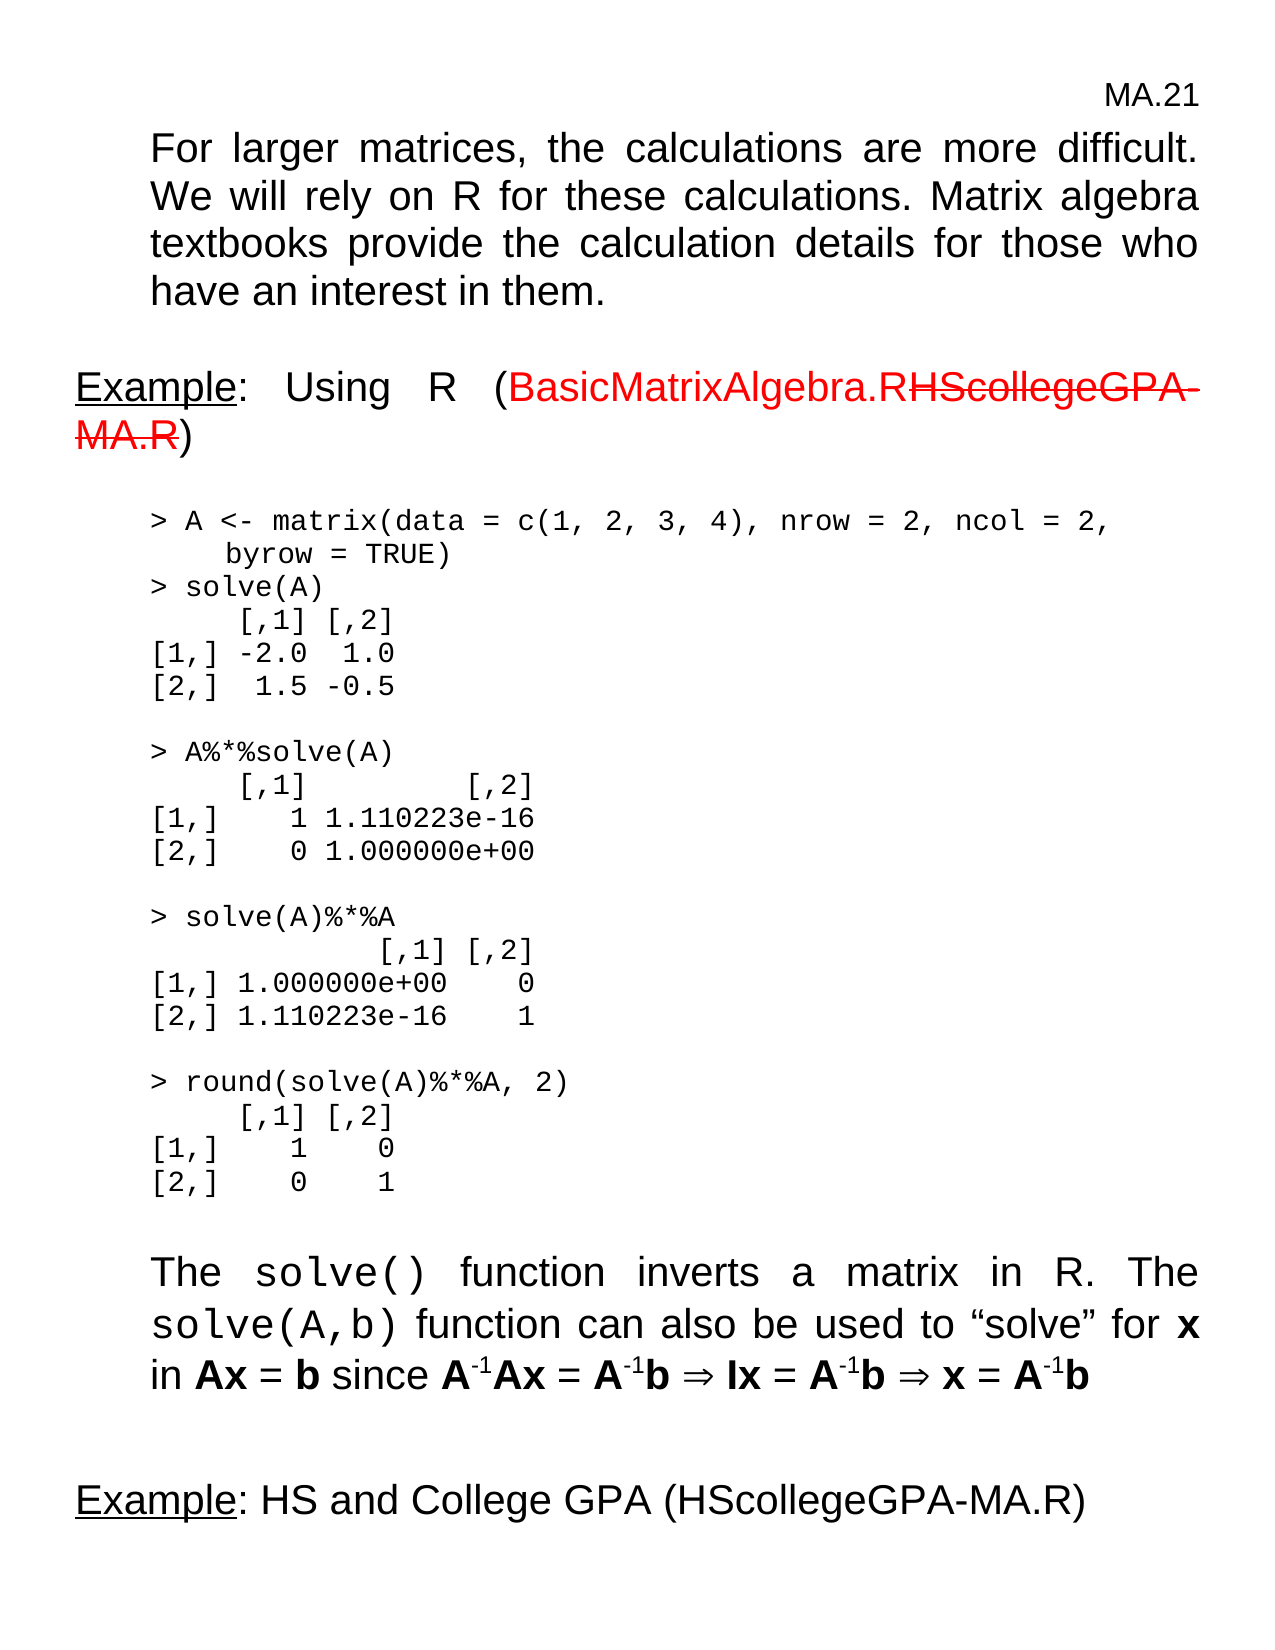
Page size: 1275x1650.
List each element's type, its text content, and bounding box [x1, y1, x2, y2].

text [,1] [,2] [150, 936, 1200, 968]
text [1,] -2.0 1.0 [150, 638, 1200, 671]
text [2,] 1.5 -0.5 [150, 671, 1200, 704]
text [2,] 0 1.000000e+00 [150, 836, 1200, 869]
text > A%*%solve(A) [150, 737, 1200, 770]
text [1,] 1 1.110223e-16 [150, 803, 1200, 836]
text Example: Using R (BasicMatrixAlgebra.RHScollegeGPA-MA.R) [75, 362, 1200, 458]
text > round(solve(A)%*%A, 2) [150, 1068, 1200, 1101]
text The solve() function inverts a matrix in R. The solve(A,b) function can also be used to “solve” for x in Ax = b since A-1Ax = A-1b Ix = A-1b x = A-1b [150, 1248, 1200, 1399]
text [2,] 0 1 [150, 1167, 1200, 1200]
text For larger matrices, the calculations are more difficult. We will rely on R for these calculations. Matrix algebra textbooks provide the calculation details for those who have an interest in them. [150, 123, 1200, 314]
text > A <- matrix(data = c(1, 2, 3, 4), nrow = 2, ncol = 2, byrow = TRUE) [150, 506, 1200, 572]
text Example: HS and College GPA (HScollegeGPA-MA.R) [75, 1476, 1200, 1524]
text [,1] [,2] [150, 605, 1200, 638]
text [,1] [,2] [150, 770, 1200, 803]
text > solve(A)%*%A [150, 902, 1200, 936]
text > solve(A) [150, 572, 1200, 605]
text [2,] 1.110223e-16 1 [150, 1002, 1200, 1034]
text [1,] 1 0 [150, 1134, 1200, 1167]
text [,1] [,2] [150, 1101, 1200, 1134]
text [1,] 1.000000e+00 0 [150, 968, 1200, 1002]
